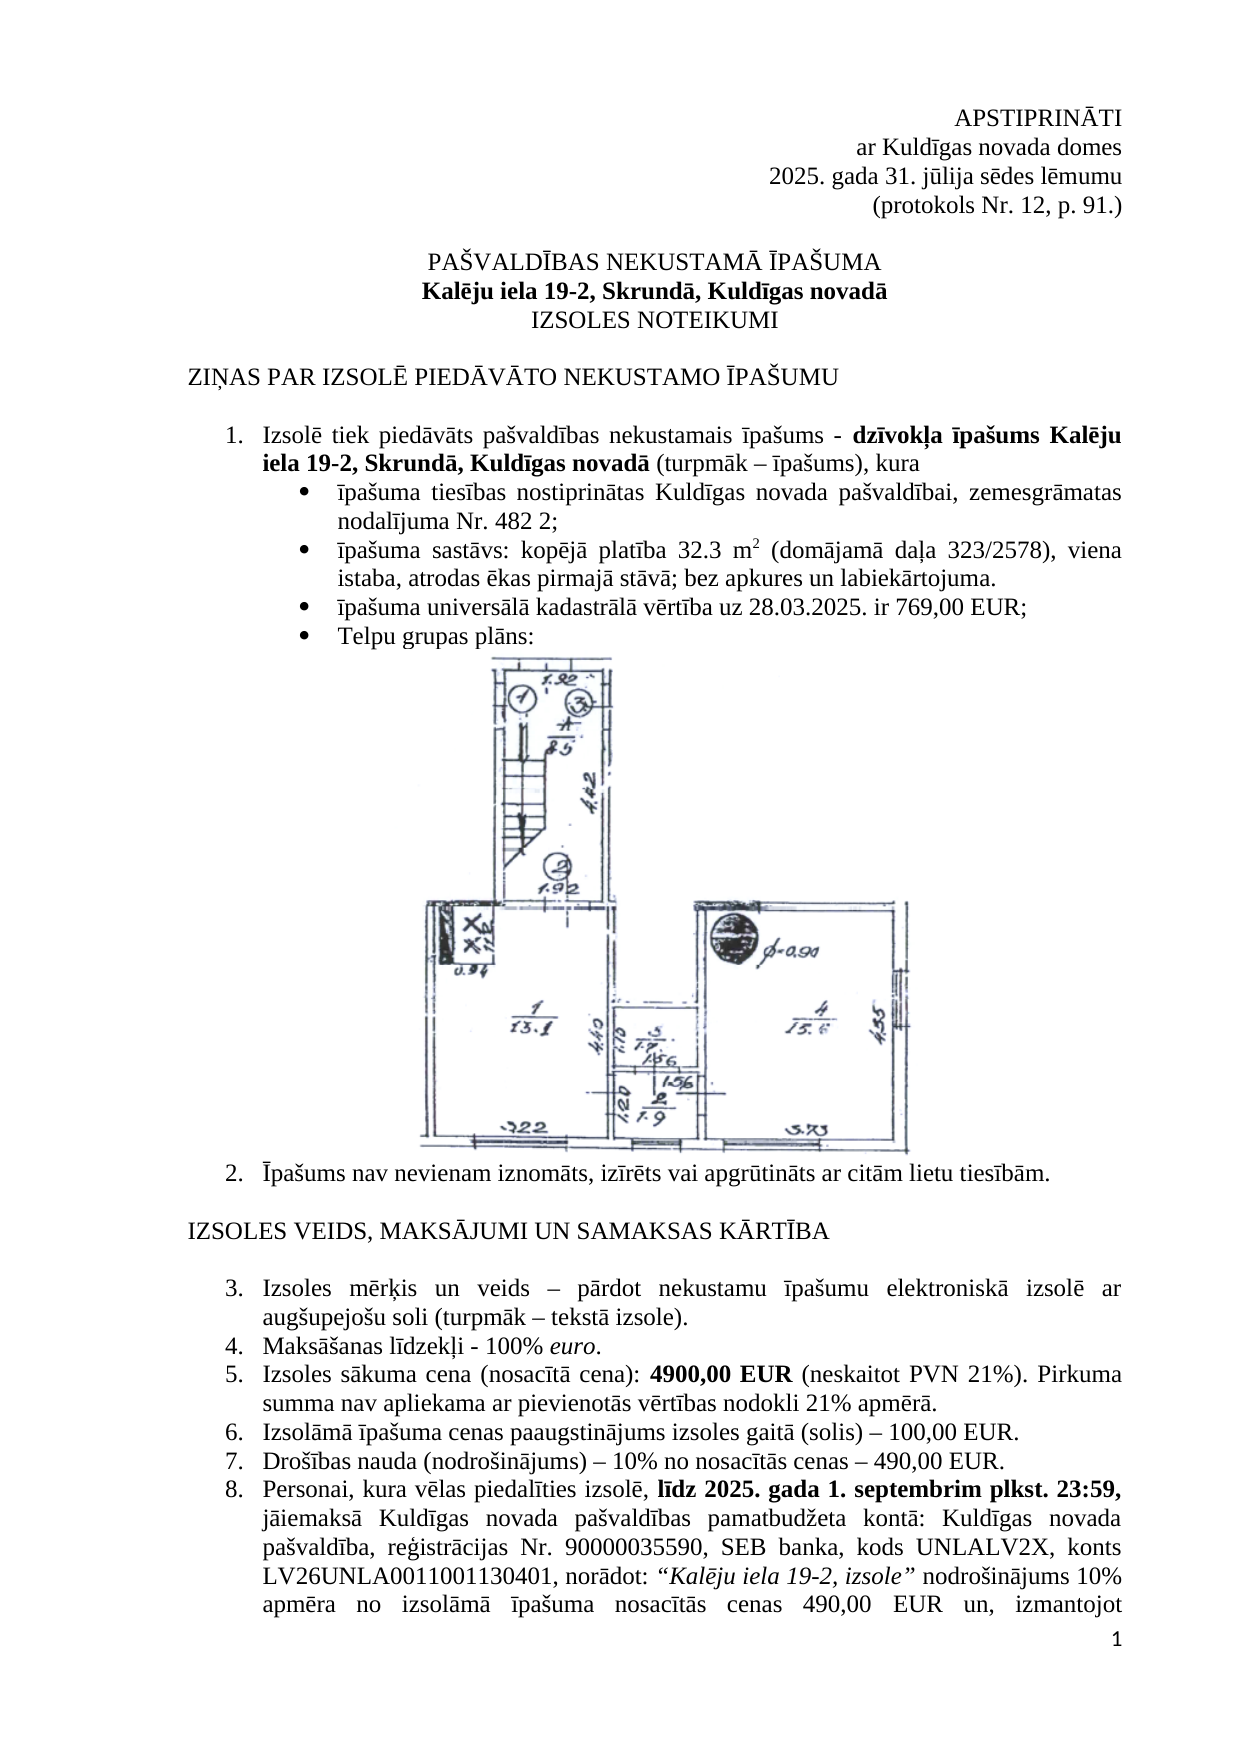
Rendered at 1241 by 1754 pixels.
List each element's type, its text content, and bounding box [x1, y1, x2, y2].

list Īpašums nav nevienam iznomāts, izīrēts vai apgrūtināts ar citām lietu tiesībām. [225, 1158, 1122, 1187]
text Izsoles veids, maksājumi un samaksas kārtība [187, 1216, 1122, 1244]
text ZIŅAS PAR IZSOLĒ PIEDĀVĀTO NEKUSTAMO ĪPAŠUMU [187, 362, 1122, 391]
list Drošības nauda (nodrošinājums) – 10% no nosacītās cenas – 490,00 EUR. [225, 1446, 1122, 1474]
list Maksāšanas līdzekļi - 100% euro. [225, 1331, 1122, 1359]
list īpašuma tiesības nostiprinātas Kuldīgas novada pašvaldībai, zemesgrāmatas nodalījuma Nr. 482 2; [300, 477, 1122, 535]
text APSTIPRINĀTI [187, 103, 1122, 132]
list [225, 1474, 1122, 1618]
text ar Kuldīgas novada domes [187, 132, 1122, 161]
text (protokols Nr. 12, p. 91.) [187, 190, 1122, 218]
text IZSOLES NOTEIKUMI [187, 305, 1122, 333]
text 2025. gada 31. jūlija sēdes lēmumu [187, 161, 1122, 190]
list īpašuma universālā kadastrālā vērtība uz 28.03.2025. ir 769,00 EUR; [300, 592, 1122, 621]
list Izsolē tiek piedāvāts pašvaldības nekustamais īpašums - dzīvokļa īpašums Kalēju iela 19-2, Skrundā, Kuldīgas novadā (turpmāk – īpašums), kura [225, 420, 1122, 477]
list Izsolāmā īpašuma cenas paaugstinājums izsoles gaitā (solis) – 100,00 EUR. [225, 1417, 1122, 1446]
list īpašuma sastāvs: kopējā platība 32.3 m2 (domājamā daļa 323/2578), viena istaba, atrodas ēkas pirmajā stāvā; bez apkures un labiekārtojuma. [300, 535, 1122, 592]
list Izsoles mērķis un veids – pārdot nekustamu īpašumu elektroniskā izsolē ar augšupejošu soli (turpmāk – tekstā izsole). [225, 1273, 1122, 1331]
picture [385, 649, 925, 1159]
list Telpu grupas plāns: [300, 621, 1122, 650]
list Izsoles sākuma cena (nosacītā cena): 4900,00 EUR (neskaitot PVN 21%). Pirkuma summa nav apliekama ar pievienotās vērtības nodokli 21% apmērā. [225, 1359, 1122, 1417]
text PAŠVALDĪBAS NEKUSTAMĀ ĪPAŠUMA [187, 247, 1122, 276]
text Kalēju iela 19-2, Skrundā, Kuldīgas novadā [187, 276, 1122, 305]
